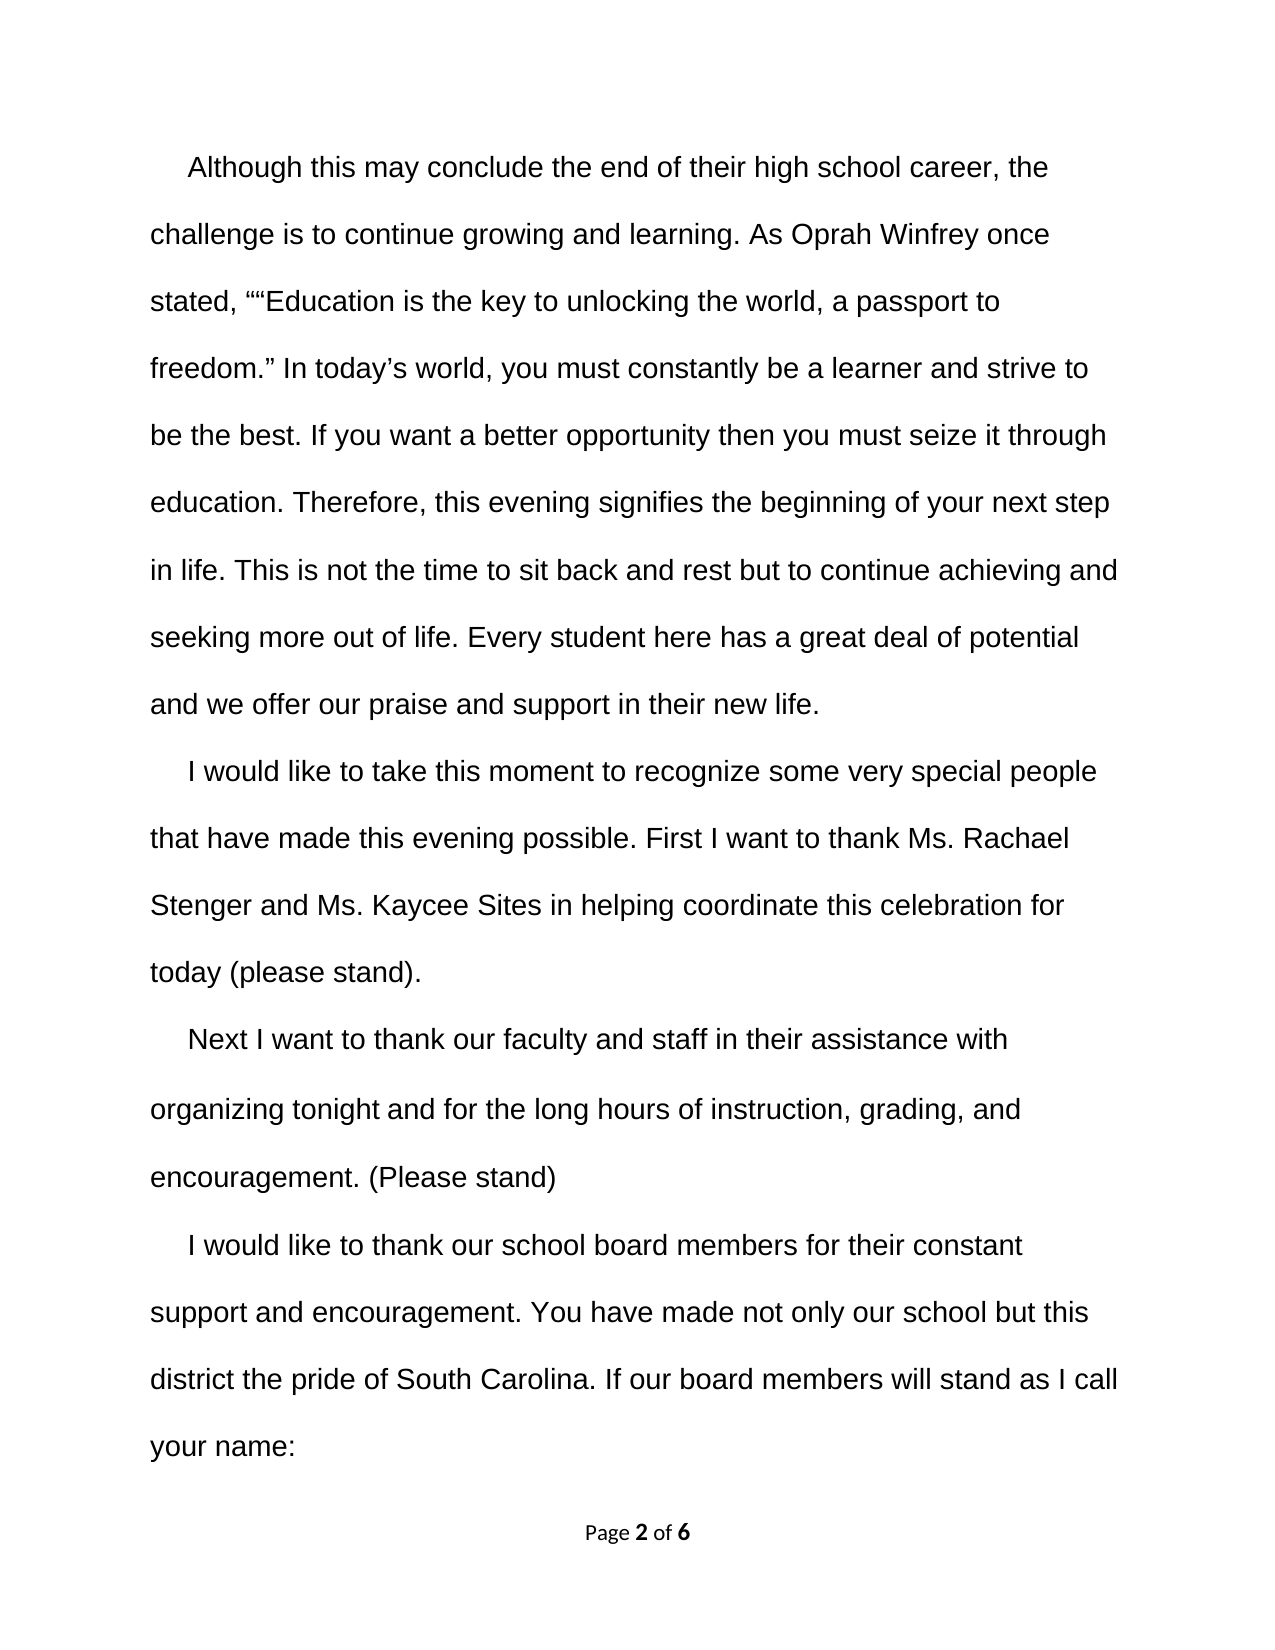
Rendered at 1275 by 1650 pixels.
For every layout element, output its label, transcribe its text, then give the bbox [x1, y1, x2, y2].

text Although this may conclude the end of their high school career, the challenge is to continue growing and learning. As Oprah Winfrey once stated, ““Education is the key to unlocking the world, a passport to freedom.” In today’s world, you must constantly be a learner and strive to be the best. If you want a better opportunity then you must seize it through education. Therefore, this evening signifies the beginning of your next step in life. This is not the time to sit back and rest but to continue achieving and seeking more out of life. Every student here has a great deal of potential and we offer our praise and support in their new life. [150, 150, 1125, 720]
text I would like to thank our school board members for their constant support and encouragement. You have made not only our school but this district the pride of South Carolina. If our board members will stand as I call your name: [150, 1227, 1125, 1462]
text I would like to take this moment to recognize some very special people that have made this evening possible. First I want to thank Ms. Rachael Stenger and Ms. Kaycee Sites in helping coordinate this celebration for today (please stand). [150, 754, 1125, 988]
text Next I want to thank our faculty and staff in their assistance with organizing tonight and for the long hours of instruction, grading, and encouragement. (Please stand) [150, 1022, 1125, 1194]
